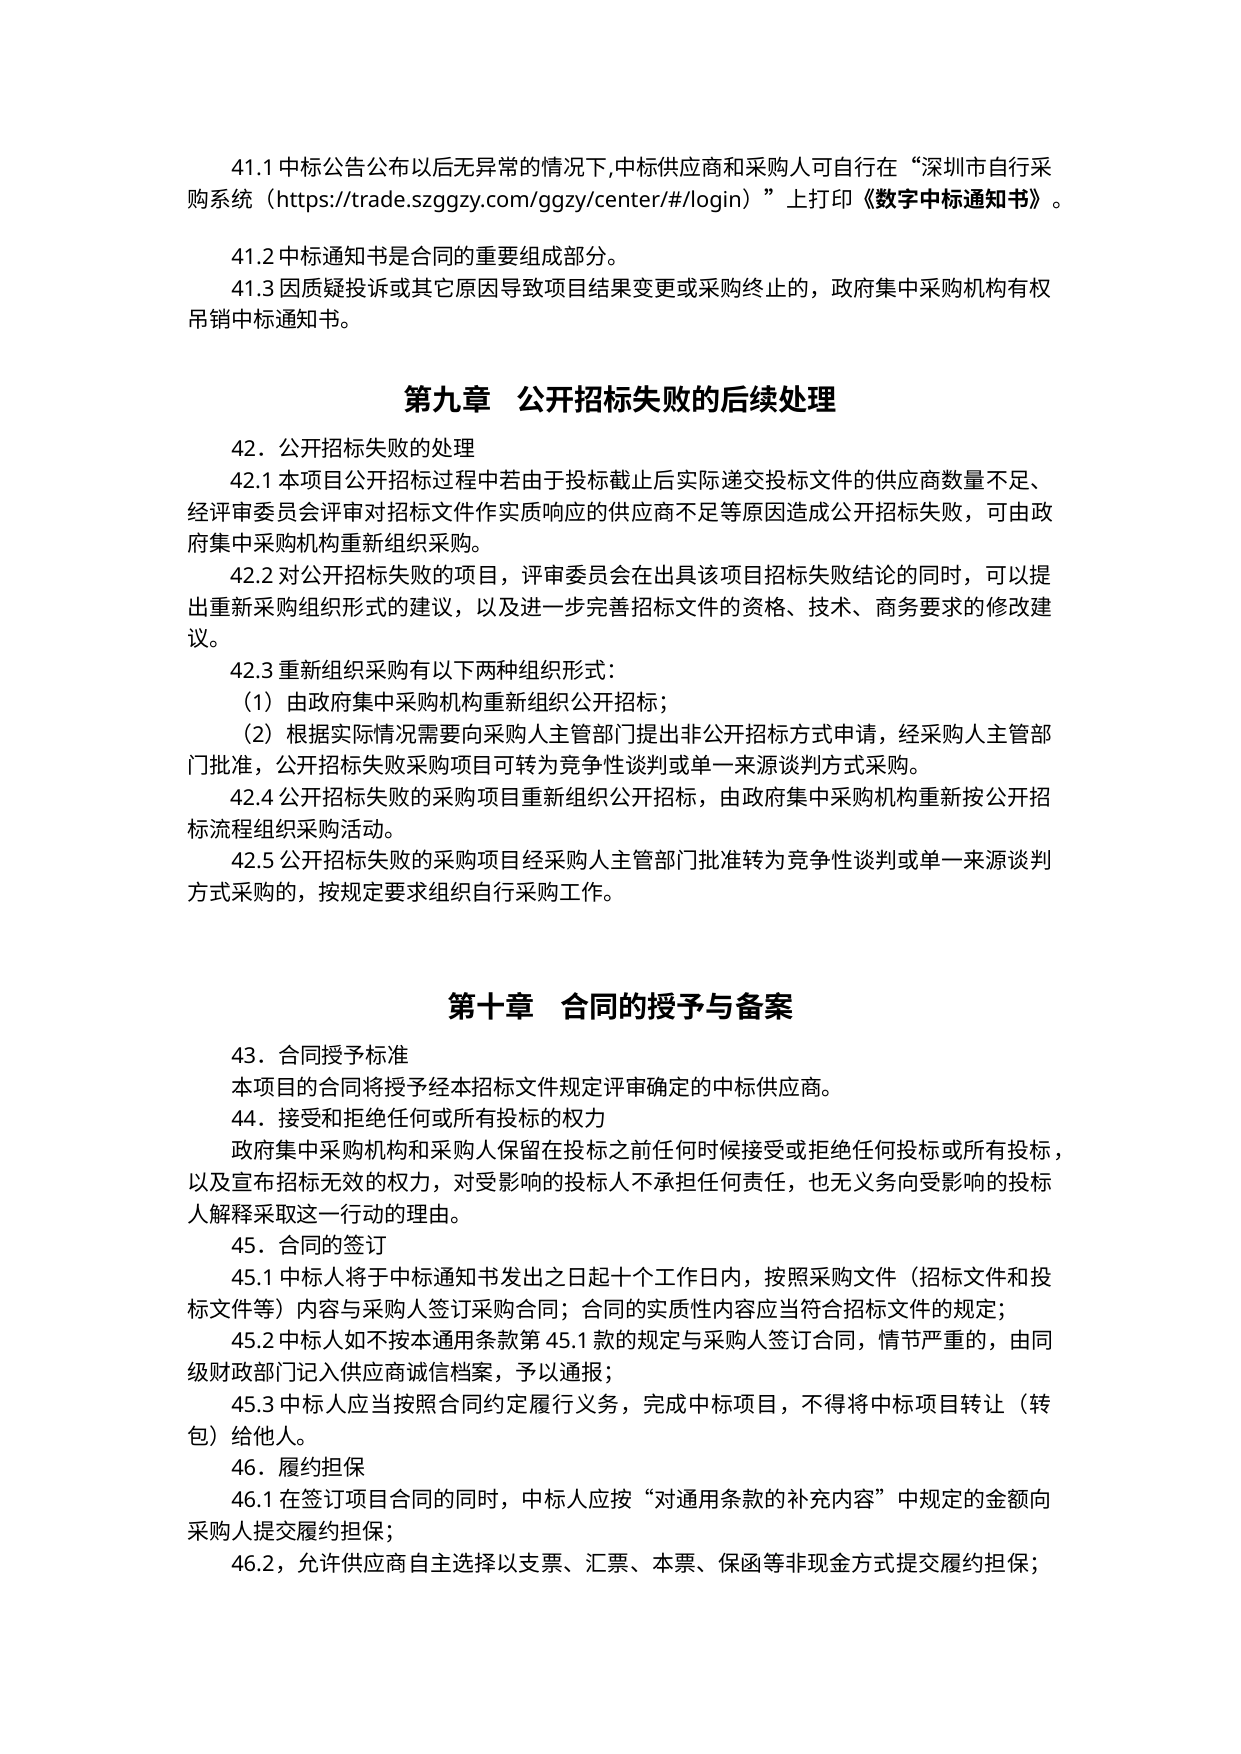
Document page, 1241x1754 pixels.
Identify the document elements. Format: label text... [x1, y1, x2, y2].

text 政府集中采购机构和采购人保留在投标之前任何时候接受或拒绝任何投标或所有投标，以及宣布招标无效的权力，对受影响的投标人不承担任何责任，也无义务向受影响的投标人解释采取这一行动的理由。 [187, 1133, 1053, 1228]
text 46．履约担保 [187, 1450, 1053, 1482]
text 42.5公开招标失败的采购项目经采购人主管部门批准转为竞争性谈判或单一来源谈判方式采购的，按规定要求组织自行采购工作。 [187, 843, 1053, 907]
text 45.1中标人将于中标通知书发出之日起十个工作日内，按照采购文件（招标文件和投标文件等）内容与采购人签订采购合同；合同的实质性内容应当符合招标文件的规定； [187, 1260, 1053, 1323]
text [187, 1546, 1053, 1577]
text 43．合同授予标准 [187, 1038, 1053, 1070]
list 合同的授予与备案 [187, 983, 1053, 1026]
text （2）根据实际情况需要向采购人主管部门提出非公开招标方式申请，经采购人主管部门批准，公开招标失败采购项目可转为竞争性谈判或单一来源谈判方式采购。 [187, 717, 1053, 780]
text 44．接受和拒绝任何或所有投标的权力 [187, 1101, 1053, 1133]
text 42.4公开招标失败的采购项目重新组织公开招标，由政府集中采购机构重新按公开招标流程组织采购活动。 [187, 780, 1053, 843]
text 41.1中标公告公布以后无异常的情况下,中标供应商和采购人可自行在“深圳市自行采购系统（https://trade.szggzy.com/ggzy/center/#/login）”上打印《数字中标通知书》。 [187, 150, 1053, 239]
text 42．公开招标失败的处理 [187, 431, 1053, 463]
text 41.2中标通知书是合同的重要组成部分。 [187, 239, 1053, 271]
text 42.2对公开招标失败的项目，评审委员会在出具该项目招标失败结论的同时，可以提出重新采购组织形式的建议，以及进一步完善招标文件的资格、技术、商务要求的修改建议。 [187, 558, 1053, 653]
text 46.1在签订项目合同的同时，中标人应按“对通用条款的补充内容”中规定的金额向采购人提交履约担保； [187, 1482, 1053, 1546]
text 45．合同的签订 [187, 1228, 1053, 1260]
text （1）由政府集中采购机构重新组织公开招标； [187, 685, 1053, 717]
list 公开招标失败的后续处理 [187, 376, 1053, 418]
text 45.2中标人如不按本通用条款第45.1款的规定与采购人签订合同，情节严重的，由同级财政部门记入供应商诚信档案，予以通报； [187, 1323, 1053, 1387]
text 45.3中标人应当按照合同约定履行义务，完成中标项目，不得将中标项目转让（转包）给他人。 [187, 1387, 1053, 1450]
text 本项目的合同将授予经本招标文件规定评审确定的中标供应商。 [187, 1070, 1053, 1101]
text 42.3重新组织采购有以下两种组织形式： [187, 653, 1053, 685]
text 42.1本项目公开招标过程中若由于投标截止后实际递交投标文件的供应商数量不足、经评审委员会评审对招标文件作实质响应的供应商不足等原因造成公开招标失败，可由政府集中采购机构重新组织采购。 [187, 463, 1053, 558]
text 41.3因质疑投诉或其它原因导致项目结果变更或采购终止的，政府集中采购机构有权吊销中标通知书。 [187, 271, 1053, 334]
